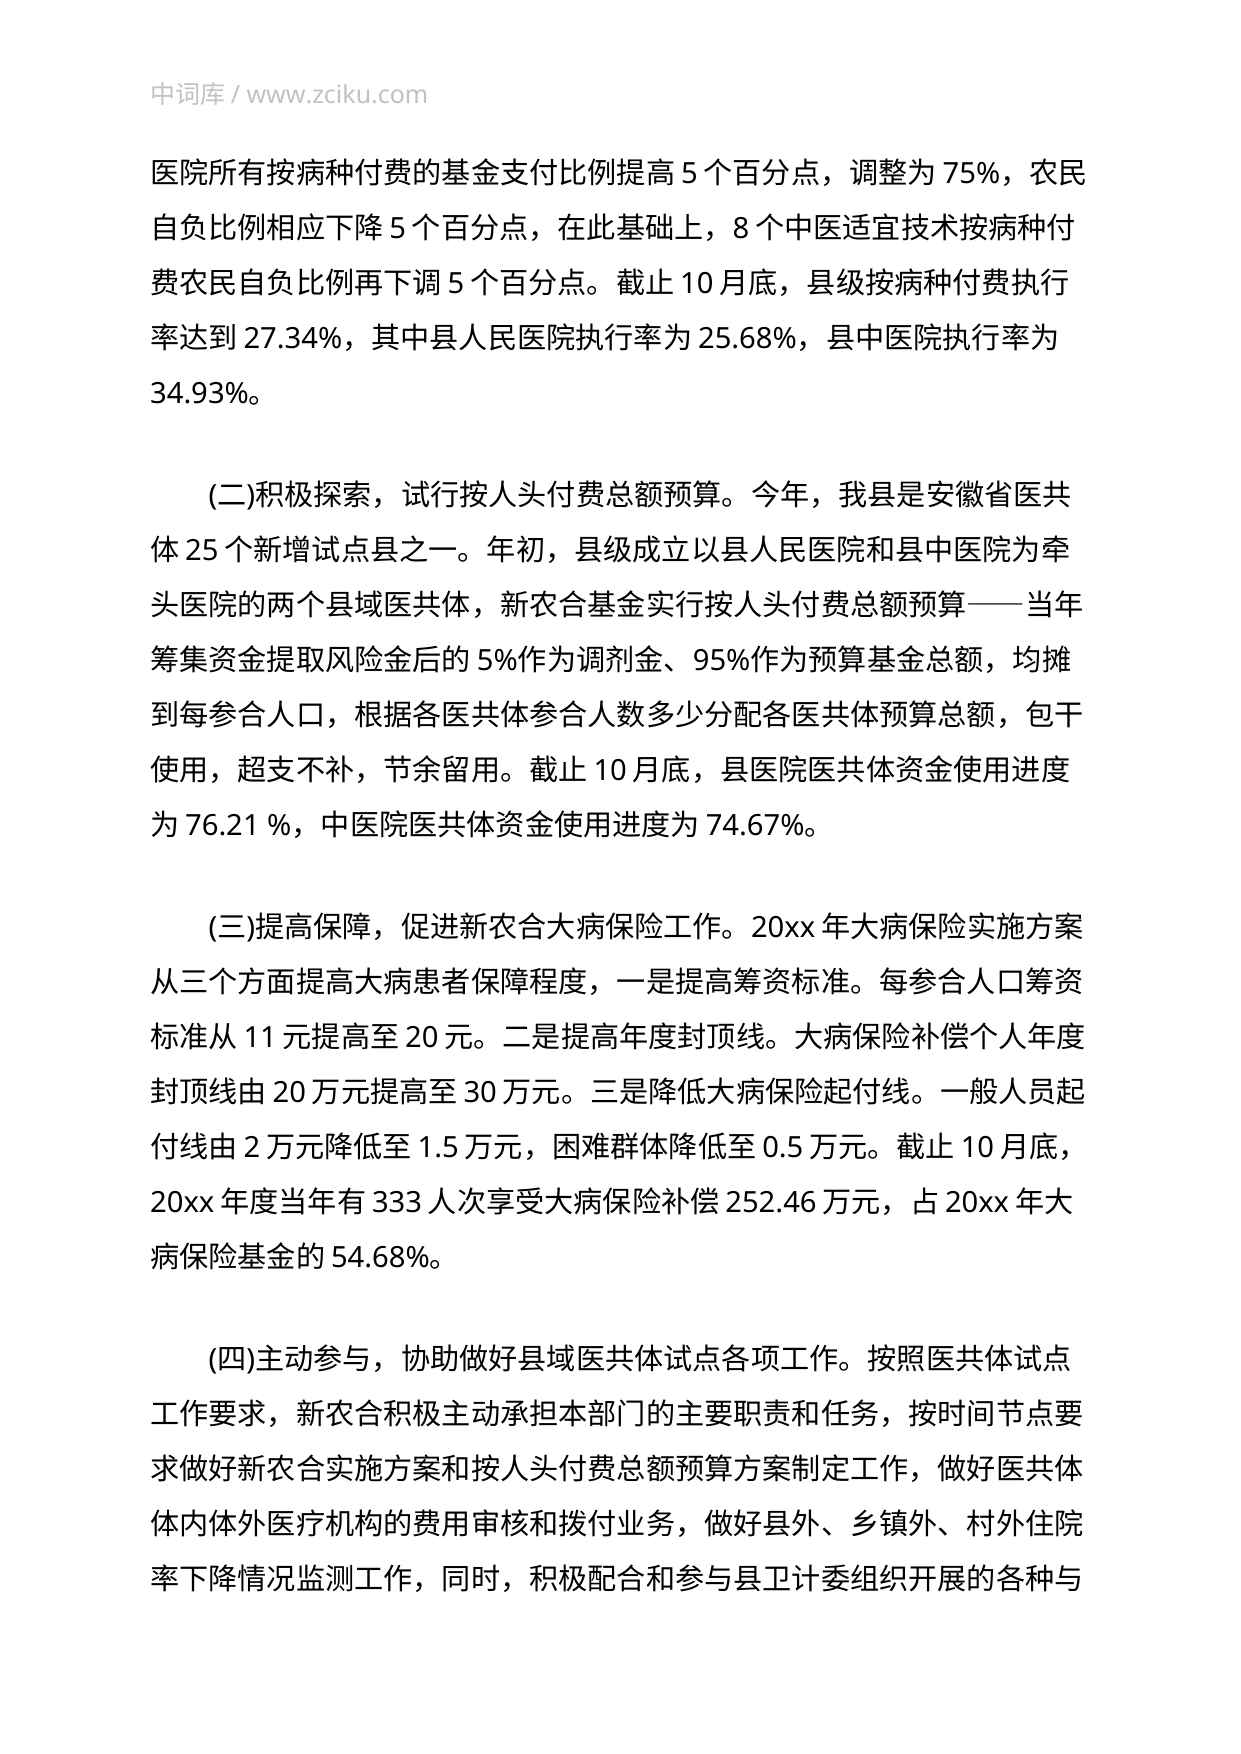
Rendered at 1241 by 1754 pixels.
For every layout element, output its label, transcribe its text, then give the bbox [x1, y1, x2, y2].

text (三)提高保障，促进新农合大病保险工作。20xx年大病保险实施方案从三个方面提高大病患者保障程度，一是提高筹资标准。每参合人口筹资标准从11元提高至20元。二是提高年度封顶线。大病保险补偿个人年度封顶线由20万元提高至30万元。三是降低大病保险起付线。一般人员起付线由2万元降低至1.5万元，困难群体降低至0.5万元。截止10月底，20xx年度当年有333人次享受大病保险补偿252.46万元，占20xx年大病保险基金的54.68%。 [150, 904, 1090, 1276]
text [150, 1336, 1090, 1598]
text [150, 150, 1090, 412]
text (二)积极探索，试行按人头付费总额预算。今年，我县是安徽省医共体25个新增试点县之一。年初，县级成立以县人民医院和县中医院为牵头医院的两个县域医共体，新农合基金实行按人头付费总额预算——当年筹集资金提取风险金后的5%作为调剂金、95%作为预算基金总额，均摊到每参合人口，根据各医共体参合人数多少分配各医共体预算总额，包干使用，超支不补，节余留用。截止10月底，县医院医共体资金使用进度为76.21 %，中医院医共体资金使用进度为74.67%。 [150, 472, 1090, 844]
